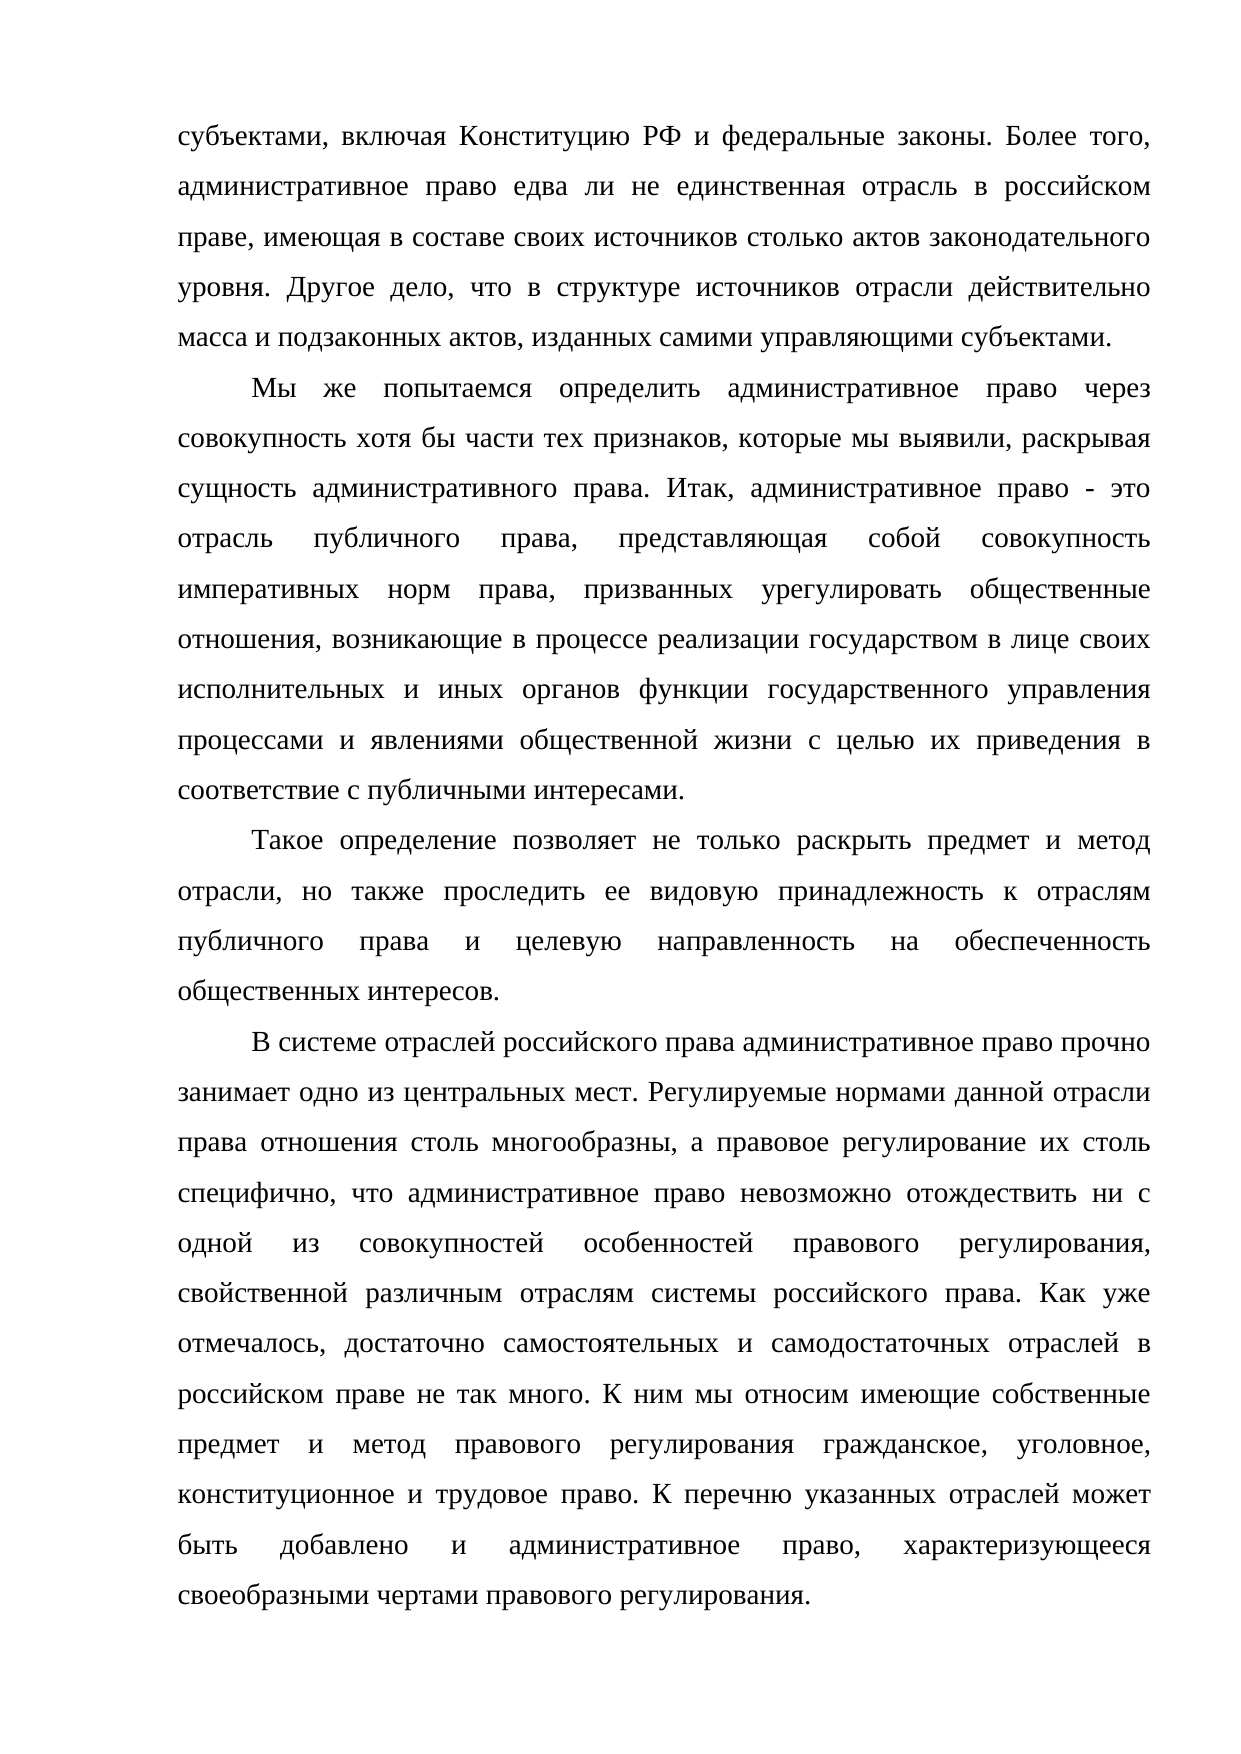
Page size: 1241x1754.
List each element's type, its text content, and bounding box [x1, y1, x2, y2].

text Мы же попытаемся определить административное право через совокупность хотя бы части тех признаков, которые мы выявили, раскрывая сущность административного права. Итак, административное право - это отрасль публичного права, представляющая собой совокупность императивных норм права, призванных урегулировать общественные отношения, возникающие в процессе реализации государством в лице своих исполнительных и иных органов функции государственного управления процессами и явлениями общественной жизни с целью их приведения в соответствие с публичными интересами. [177, 370, 1152, 806]
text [177, 118, 1152, 353]
text В системе отраслей российского права административное право прочно занимает одно из центральных мест. Регулируемые нормами данной отрасли права отношения столь многообразны, а правовое регулирование их столь специфично, что административное право невозможно отождествить ни с одной из совокупностей особенностей правового регулирования, свойственной различным отраслям системы российского права. Как уже отмечалось, достаточно самостоятельных и самодостаточных отраслей в российском праве не так много. К ним мы относим имеющие собственные предмет и метод правового регулирования гражданское, уголовное, конституционное и трудовое право. К перечню указанных отраслей может быть добавлено и административное право, характеризующееся своеобразными чертами правового регулирования. [177, 1024, 1152, 1611]
text Такое определение позволяет не только раскрыть предмет и метод отрасли, но также проследить ее видовую принадлежность к отраслям публичного права и целевую направленность на обеспеченность общественных интересов. [177, 822, 1152, 1007]
